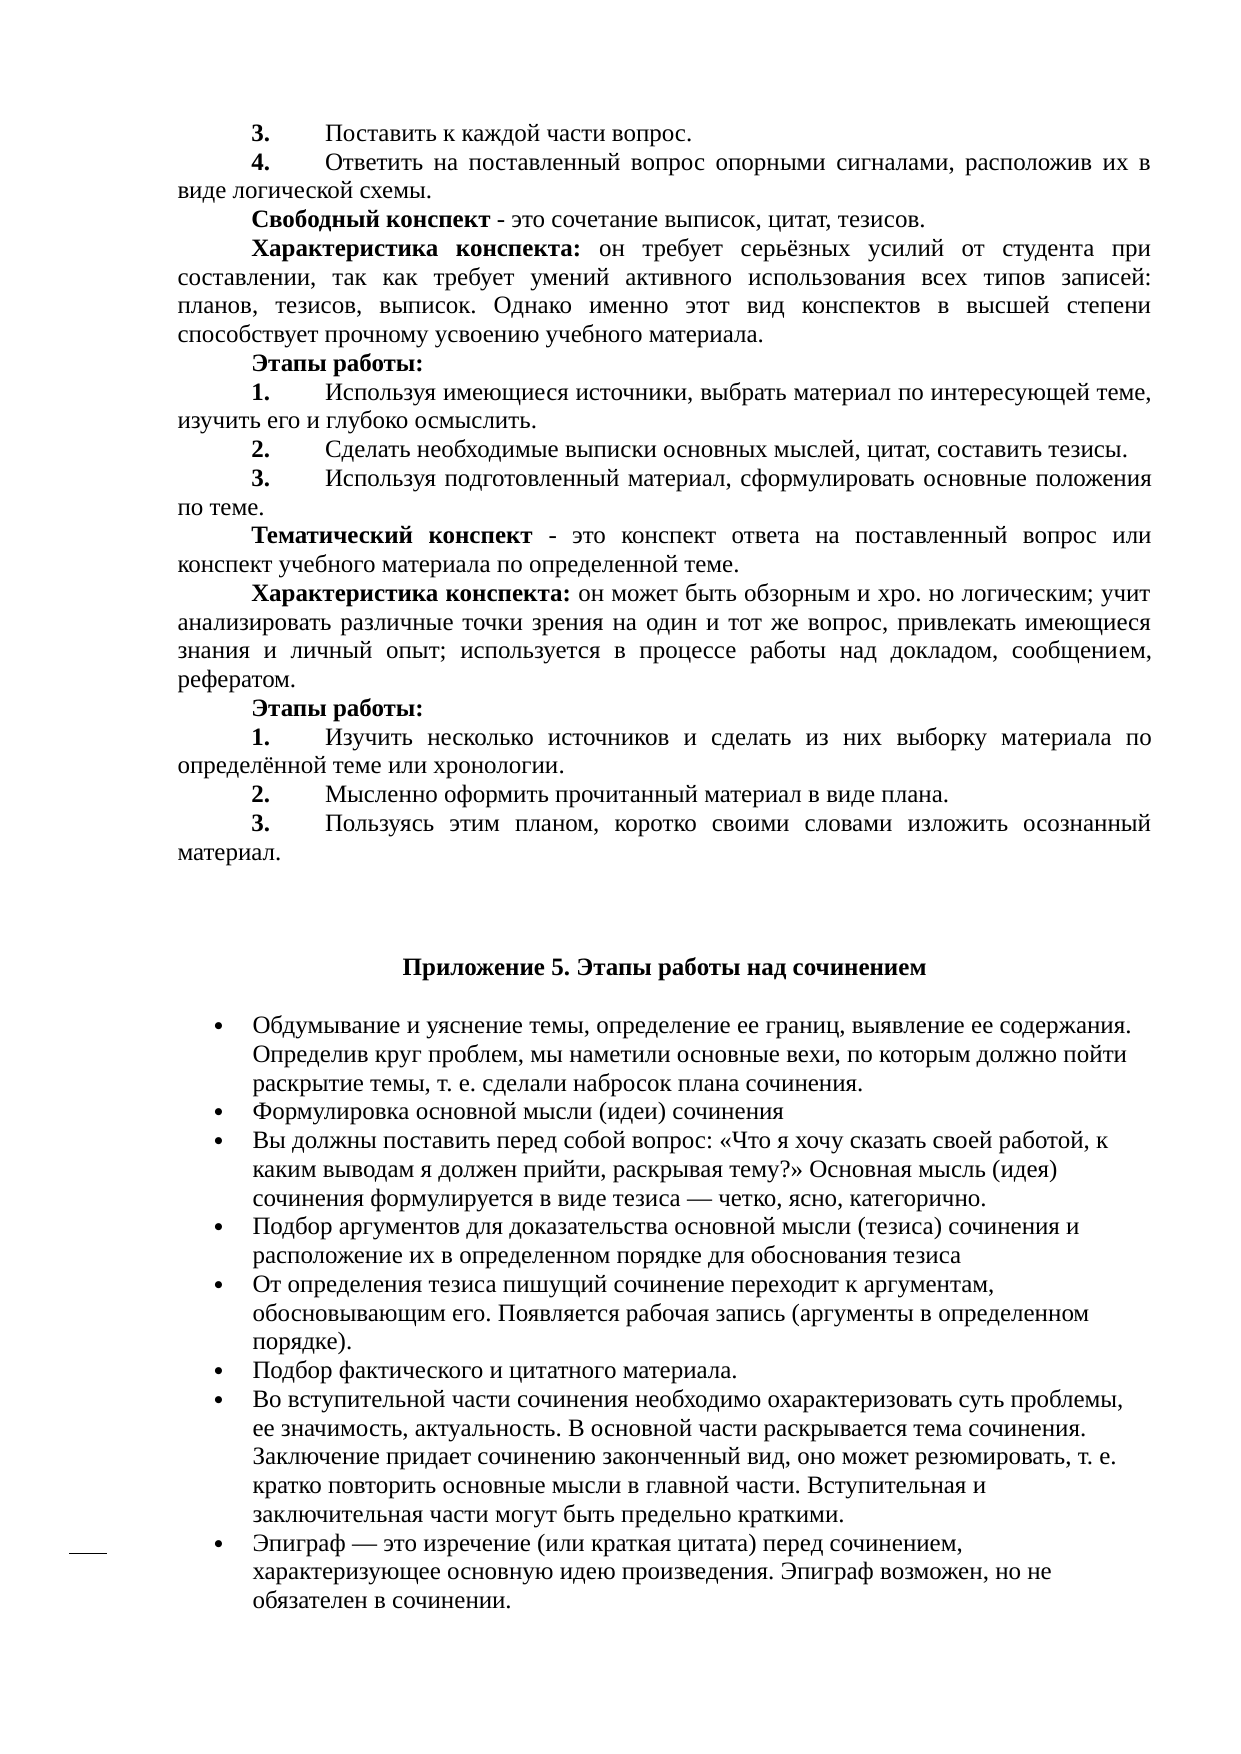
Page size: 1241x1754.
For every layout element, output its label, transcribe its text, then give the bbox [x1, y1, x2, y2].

list Подбор фактического и цитатного материала. [215, 1355, 1152, 1384]
text Характеристика конспекта: он требует серьёзных усилий от студента при составлении, так как требует умений активного использования всех типов записей: планов, тезисов, выписок. Однако именно этот вид конспектов в высшей степени способствует прочному усвоению учебного материала. [177, 233, 1152, 348]
list Подбор аргументов для доказательства основной мысли (тезиса) сочинения и расположение их в определенном порядке для обоснования тезиса [215, 1211, 1152, 1269]
list Сделать необходимые выписки основных мыслей, цитат, составить тезисы. [177, 434, 1152, 463]
list Пользуясь этим планом, коротко своими словами изложить осознанный материал. [177, 808, 1152, 866]
list Обдумывание и уяснение темы, определение ее границ, выявление ее содержания. Определив круг проблем, мы наметили основные вехи, по которым должно пойти раскрытие темы, т. е. сделали набросок плана сочинения. [215, 1010, 1152, 1096]
list Эпиграф — это изречение (или краткая цитата) перед сочинением, характеризующее основную идею произведения. Эпиграф возможен, но не обязателен в сочинении. [215, 1528, 1152, 1614]
list От определения тезиса пишущий сочинение переходит к аргументам, обосновывающим его. Появляется рабочая запись (аргументы в определенном порядке). [215, 1269, 1152, 1355]
text Этапы работы: [177, 348, 1152, 377]
list Ответить на поставленный вопрос опорными сигналами, расположив их в виде логической схемы. [177, 147, 1152, 204]
list Во вступительной части сочинения необходимо охарактеризовать суть проблемы, ее значимость, актуальность. В основной части раскрывается тема сочинения. Заключение придает сочинению законченный вид, оно может резюмировать, т. е. кратко повторить основные мысли в главной части. Вступительная и заключительная части могут быть предельно краткими. [215, 1384, 1152, 1528]
text Свободный конспект - это сочетание выписок, цитат, тезисов. [177, 204, 1152, 233]
list Используя имеющиеся источники, выбрать материал по интересующей теме, изучить его и глубоко осмыслить. [177, 377, 1152, 434]
list Используя подготовленный материал, сформулировать основные положения по теме. [177, 463, 1152, 521]
list Мысленно оформить прочитанный материал в виде плана. [177, 779, 1152, 808]
list Формулировка основной мысли (идеи) сочинения [215, 1096, 1152, 1125]
list Изучить несколько источников и сделать из них выборку материала по определённой теме или хронологии. [177, 722, 1152, 779]
text Приложение 5. Этапы работы над сочинением [177, 952, 1152, 981]
text Этапы работы: [177, 693, 1152, 722]
list Вы должны поставить перед собой вопрос: «Что я хочу сказать своей работой, к каким выводам я должен прийти, раскрывая тему?» Основная мысль (идея) сочинения формулируется в виде тезиса — четко, ясно, категорично. [215, 1125, 1152, 1211]
list Поставить к каждой части вопрос. [177, 118, 1152, 147]
text Характеристика конспекта: он может быть обзорным и хро. но логическим; учит анализировать различные точки зрения на один и тот же вопрос, привлекать имеющиеся знания и личный опыт; используется в процессе работы над докладом, сообщением, рефератом. [177, 578, 1152, 693]
text Тематический конспект - это конспект ответа на поставленный вопрос или конспект учебного материала по определенной теме. [177, 521, 1152, 578]
